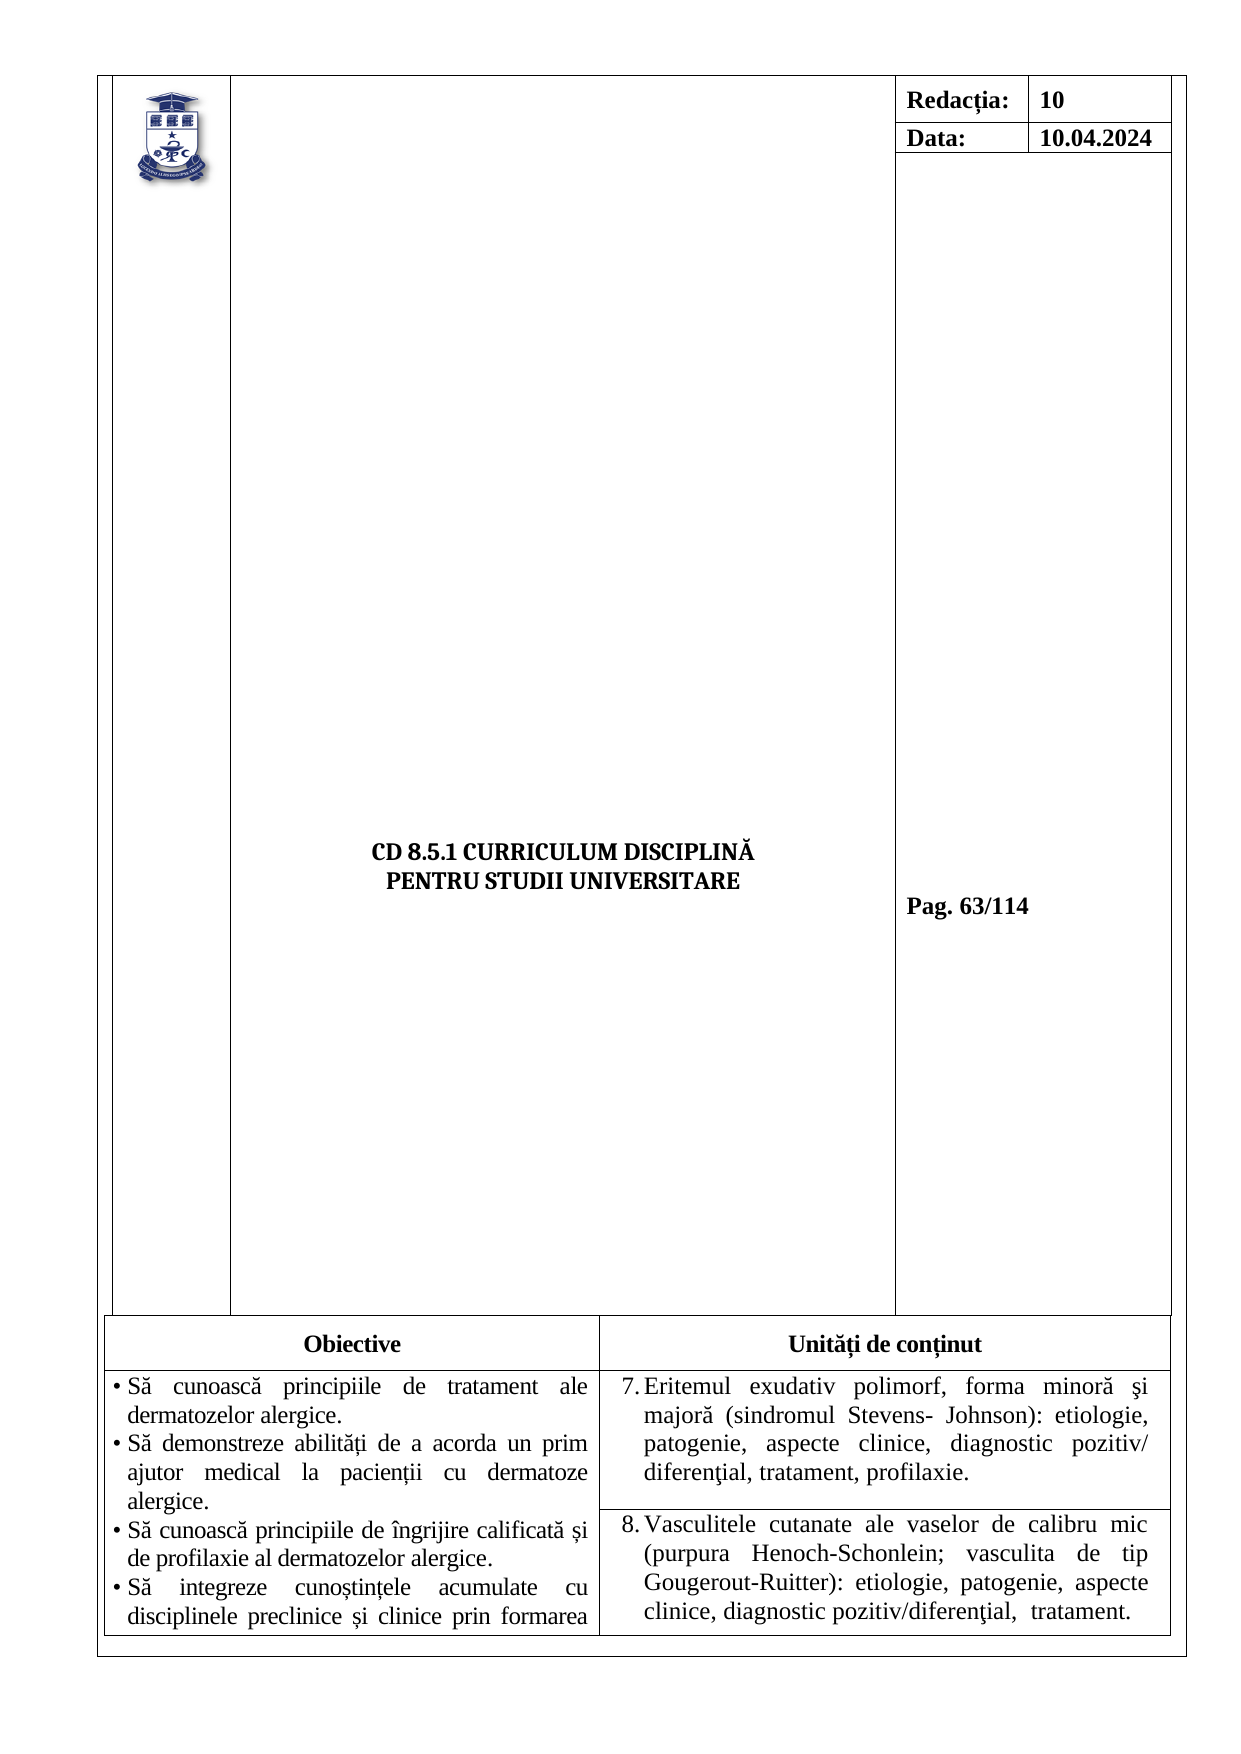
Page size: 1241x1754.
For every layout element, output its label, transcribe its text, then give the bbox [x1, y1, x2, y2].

table_cell Vasculitele cutanate ale vaselor de calibru mic (purpura Henoch-Schonlein; vasculita de tip Gougerout-Ruitter): etiologie, patogenie, aspecte clinice, diagnostic pozitiv/diferenţial, tratament. [600, 1510, 1170, 1635]
table_cell Eritemul exudativ polimorf, forma minoră şi majoră (sindromul Stevens- Johnson): etiologie, patogenie, aspecte clinice, diagnostic pozitiv/ diferenţial, tratament, profilaxie. [600, 1371, 1170, 1508]
table_header Obiective [105, 1316, 599, 1370]
picture [131, 86, 219, 193]
table_header Unități de conținut [600, 1316, 1170, 1370]
